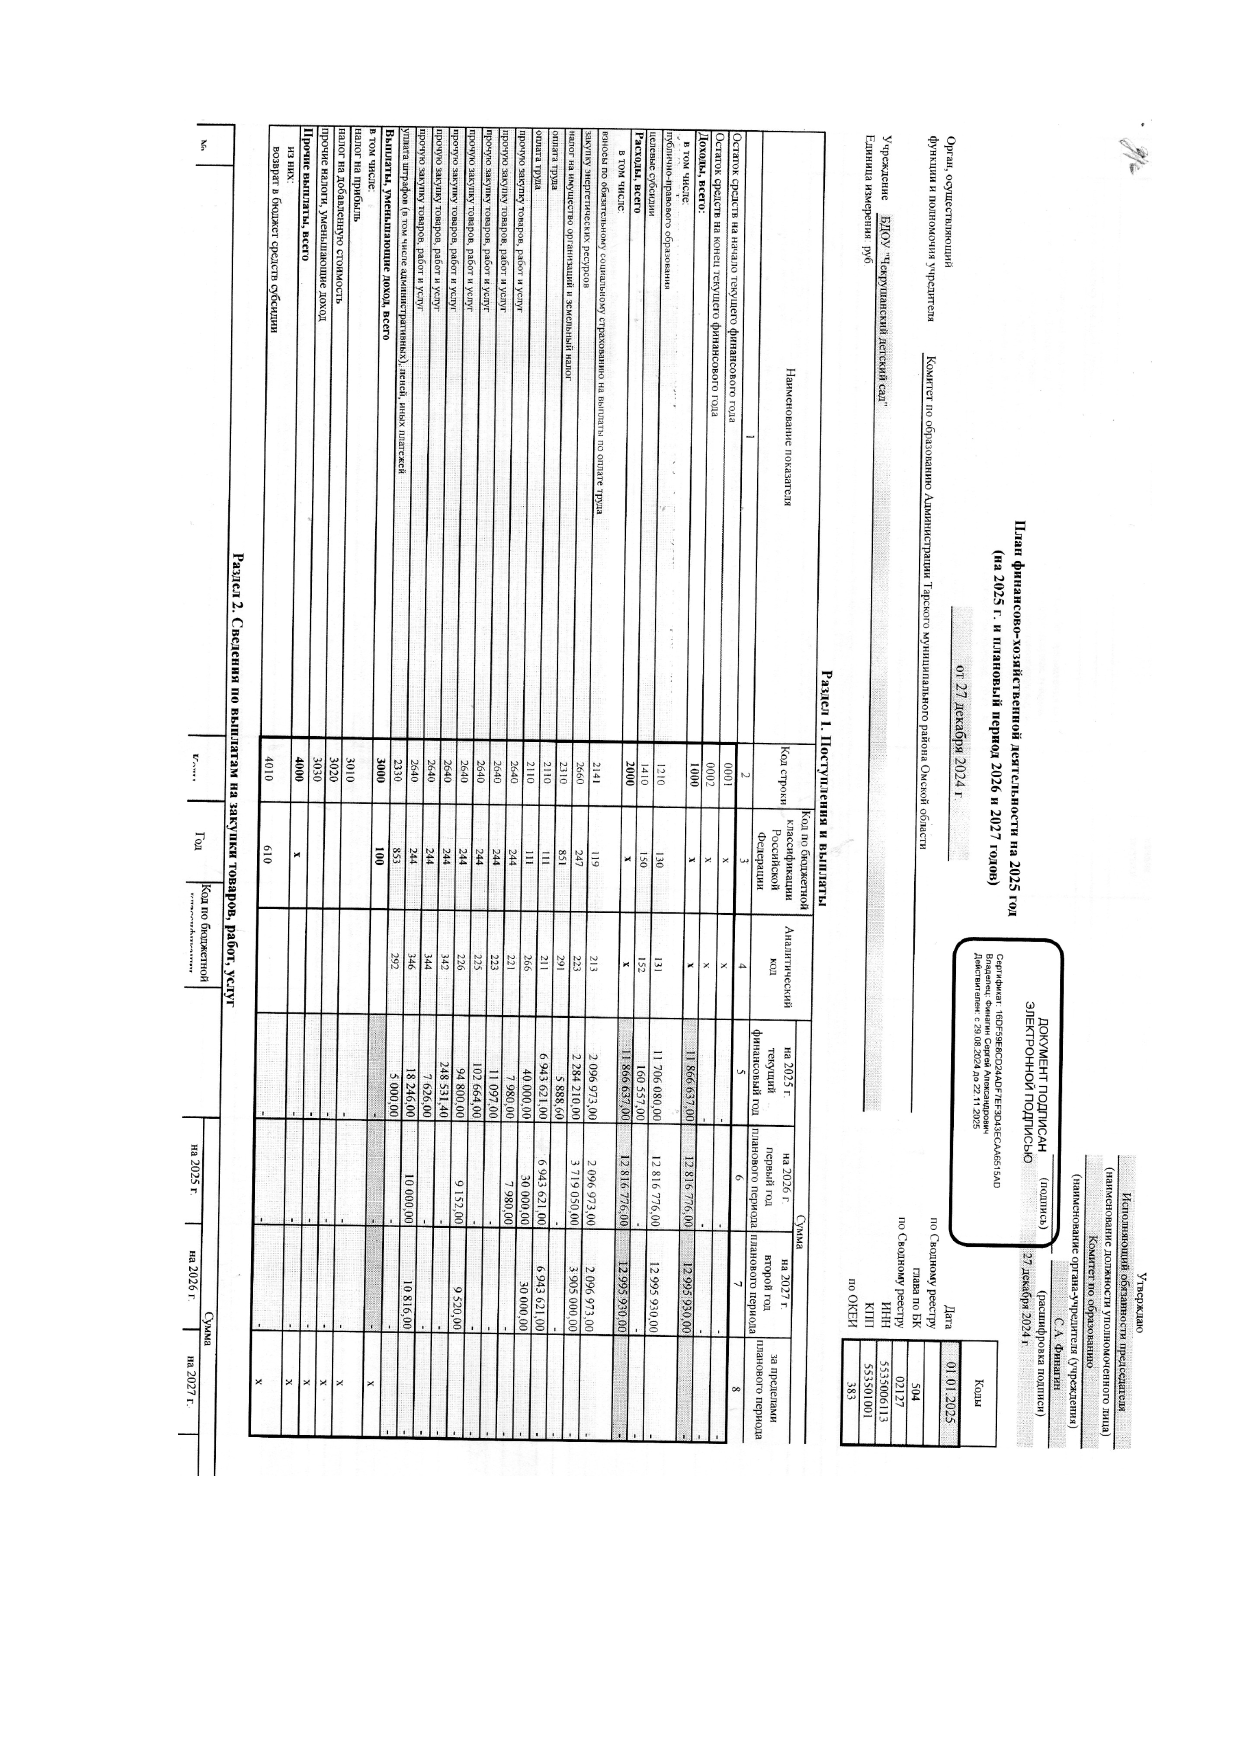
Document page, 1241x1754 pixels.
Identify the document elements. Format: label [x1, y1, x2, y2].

picture [179, 120, 1152, 1476]
